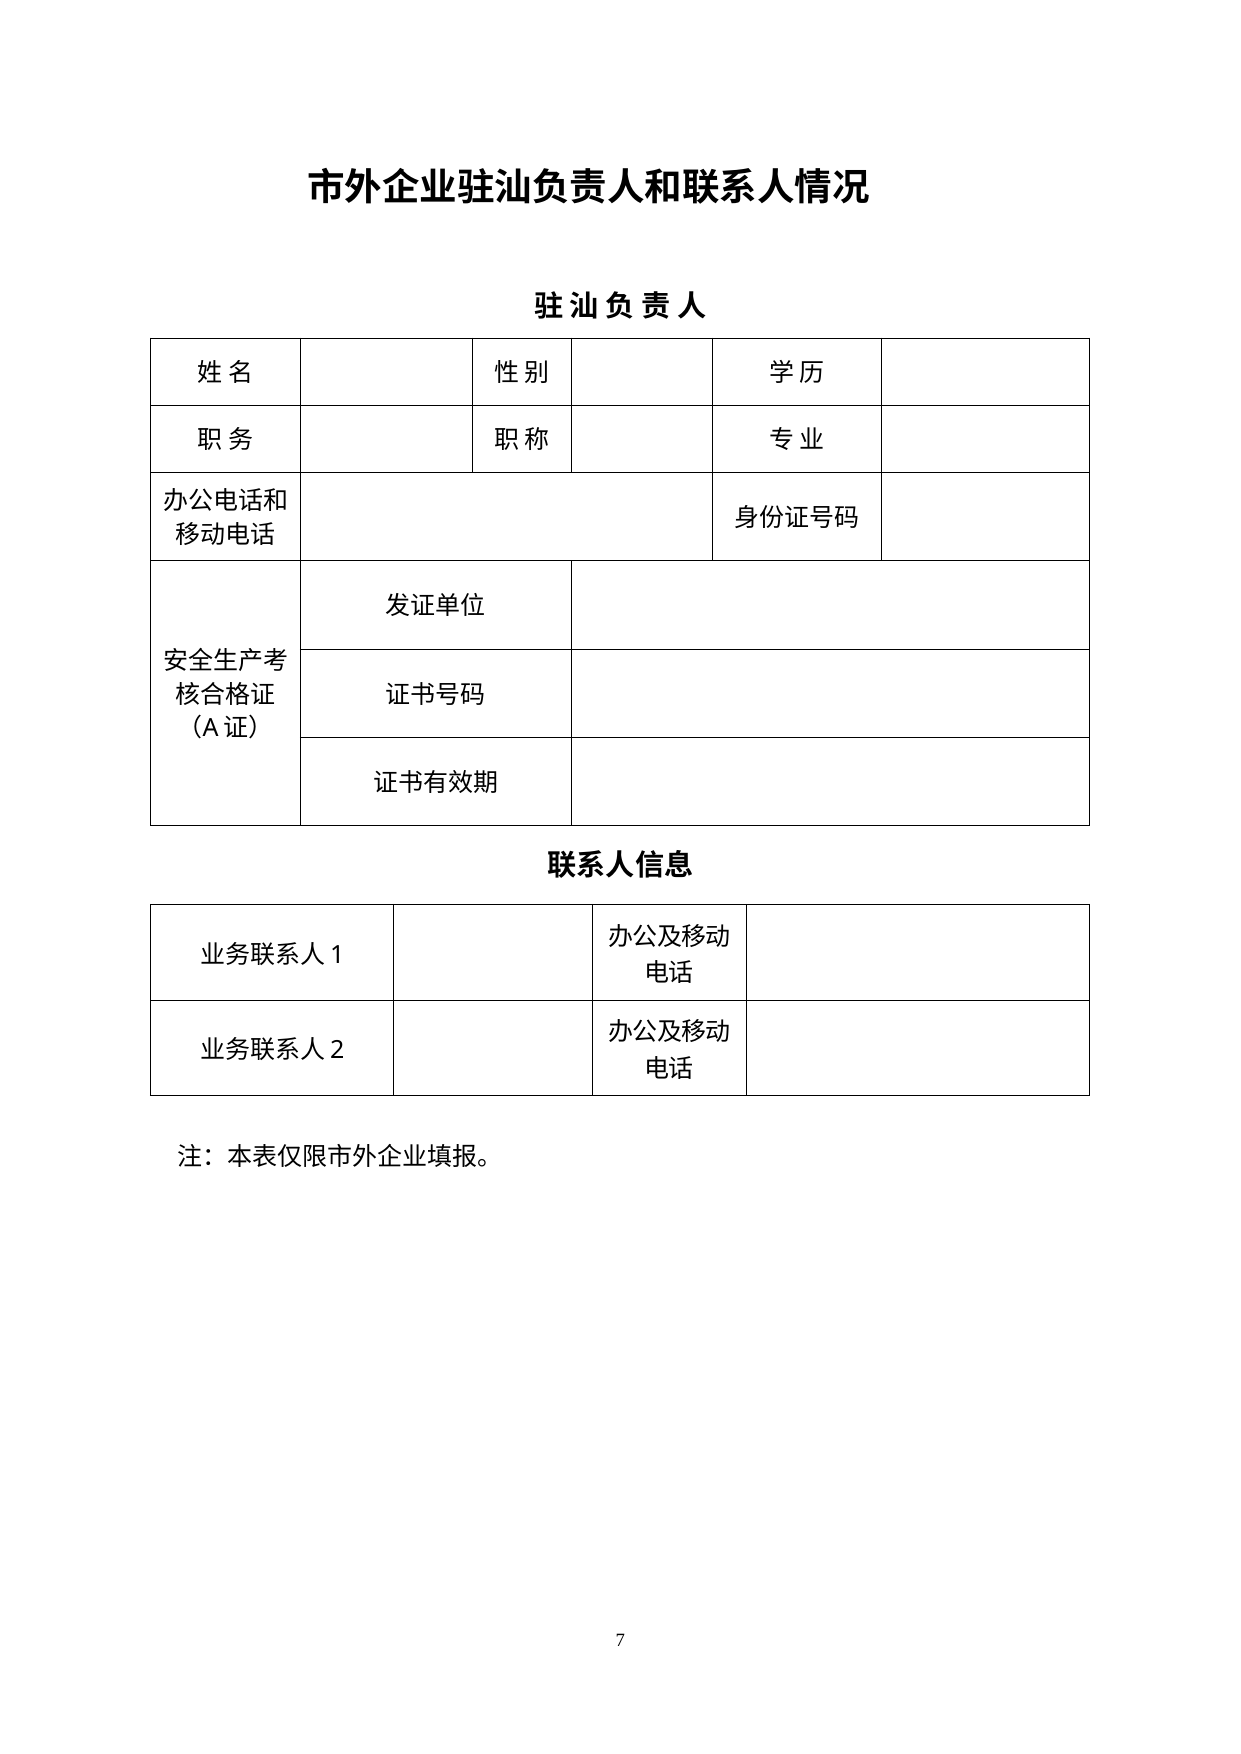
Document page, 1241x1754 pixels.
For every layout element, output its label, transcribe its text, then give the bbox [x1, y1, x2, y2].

table_header 驻 汕 负 责 人 [150, 270, 1090, 337]
table_cell [301, 406, 472, 472]
table_cell [571, 650, 1089, 737]
table_cell 证书号码 [301, 650, 570, 737]
table_cell [394, 905, 592, 1000]
table_cell 业务联系人2 [151, 1001, 393, 1095]
table_cell 业务联系人1 [151, 905, 393, 1000]
table_cell 联系人信息 [150, 826, 1090, 904]
table_cell 身份证号码 [713, 473, 881, 560]
table_cell 办公电话和移动电话 [151, 473, 300, 560]
table_cell 办公及移动电话 [593, 905, 746, 1000]
table_cell 专 业 [713, 406, 881, 472]
table_cell 职 务 [151, 406, 300, 472]
table_cell 职 称 [473, 406, 570, 472]
table_cell [571, 561, 1089, 648]
table_cell [394, 1001, 592, 1095]
table_cell 办公及移动电话 [593, 1001, 746, 1095]
table_cell [747, 1001, 1089, 1095]
table_cell 证书有效期 [301, 738, 570, 825]
text 市外企业驻汕负责人和联系人情况 [177, 153, 1063, 212]
table_cell [301, 473, 712, 560]
table_cell [882, 339, 1089, 404]
table_cell [301, 339, 472, 404]
table_cell 发证单位 [301, 561, 570, 648]
text 注：本表仅限市外企业填报。 [177, 1136, 1063, 1172]
table_cell [882, 406, 1089, 472]
table_cell [571, 339, 712, 404]
table_cell [747, 905, 1089, 1000]
table_cell 学 历 [713, 339, 881, 404]
table_cell 姓 名 [151, 339, 300, 404]
table_cell [571, 406, 712, 472]
table_cell 性 别 [473, 339, 570, 404]
table_cell [571, 738, 1089, 825]
table_cell [882, 473, 1089, 560]
table_cell 安全生产考核合格证（A证） [151, 561, 300, 825]
